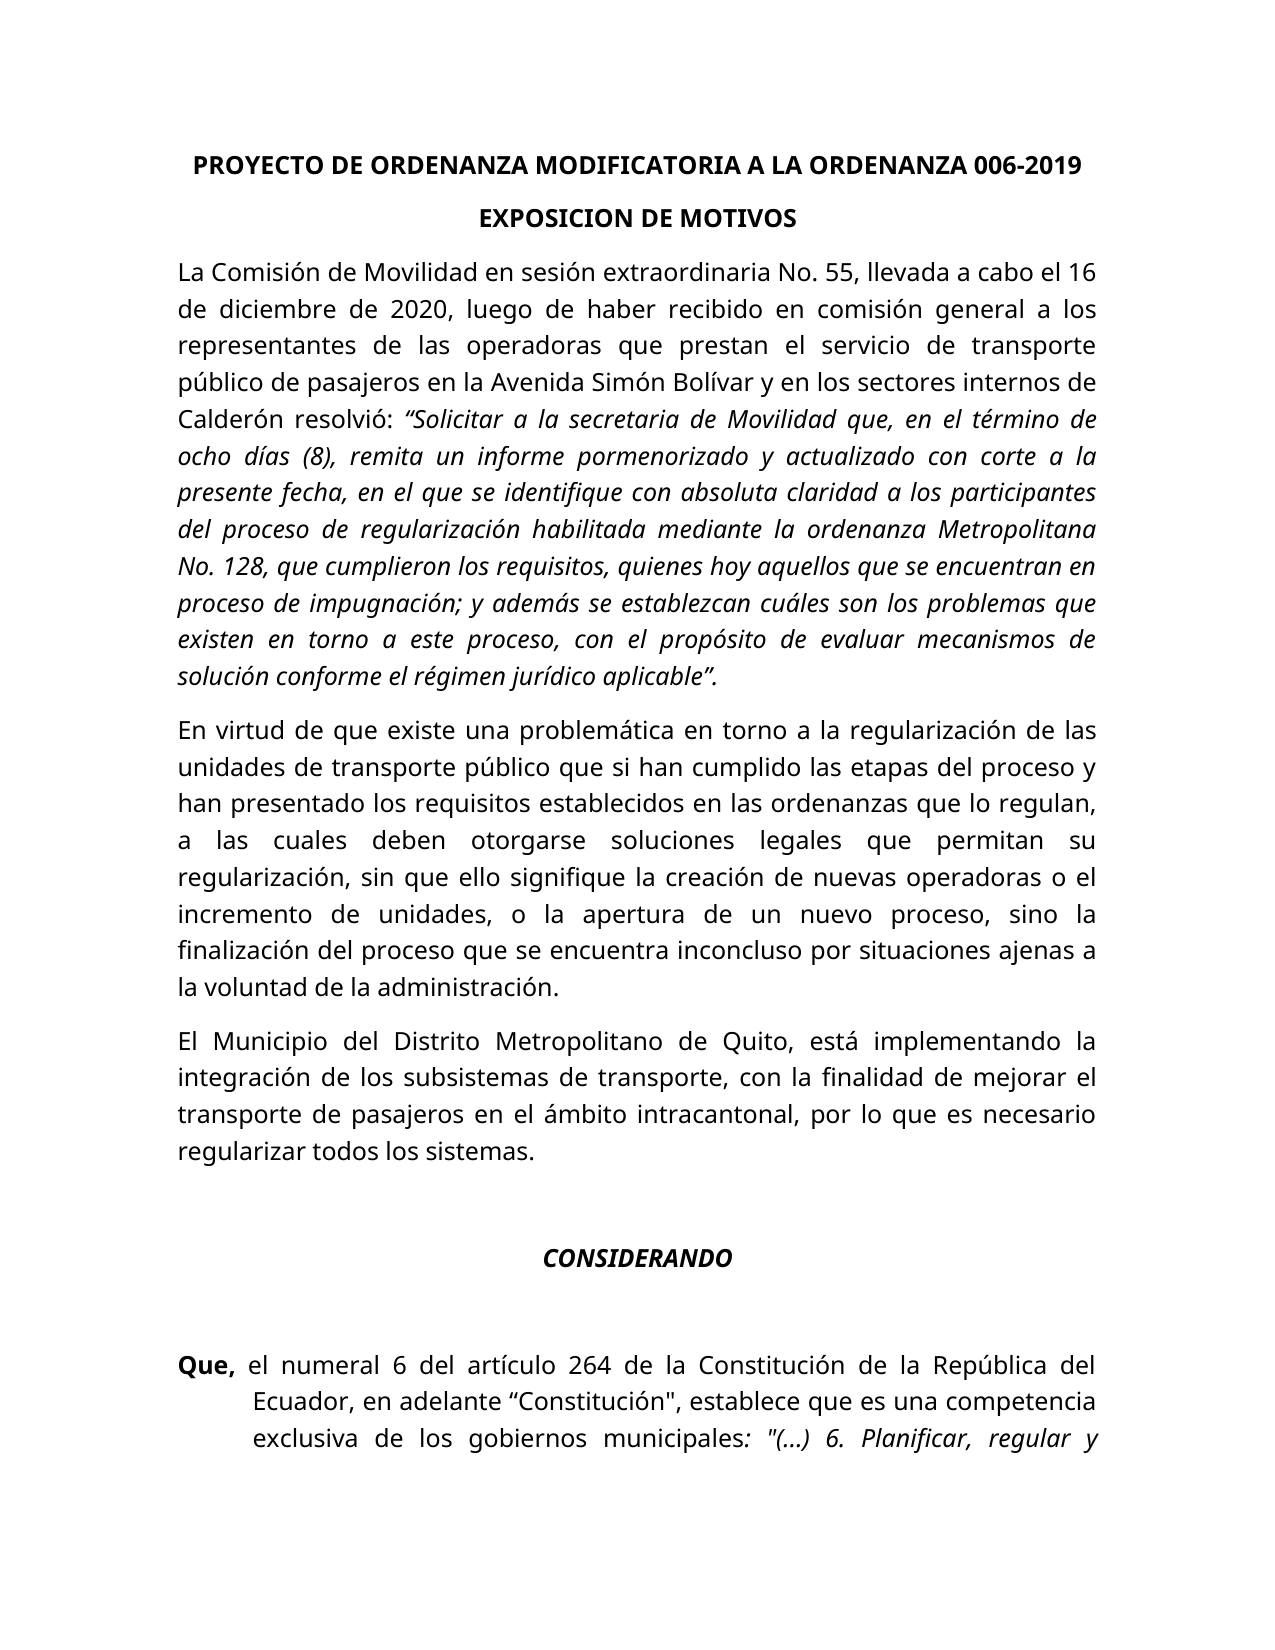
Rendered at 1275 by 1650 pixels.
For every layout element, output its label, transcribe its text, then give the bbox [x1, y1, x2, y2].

text En virtud de que existe una problemática en torno a la regularización de las unidades de transporte público que si han cumplido las etapas del proceso y han presentado los requisitos establecidos en las ordenanzas que lo regulan, a las cuales deben otorgarse soluciones legales que permitan su regularización, sin que ello signifique la creación de nuevas operadoras o el incremento de unidades, o la apertura de un nuevo proceso, sino la finalización del proceso que se encuentra inconcluso por situaciones ajenas a la voluntad de la administración. [177, 712, 1098, 1004]
text El Municipio del Distrito Metropolitano de Quito, está implementando la integración de los subsistemas de transporte, con la finalidad de mejorar el transporte de pasajeros en el ámbito intracantonal, por lo que es necesario regularizar todos los sistemas. [177, 1023, 1098, 1168]
text CONSIDERANDO [177, 1240, 1098, 1274]
text La Comisión de Movilidad en sesión extraordinaria No. 55, llevada a cabo el 16 de diciembre de 2020, luego de haber recibido en comisión general a los representantes de las operadoras que prestan el servicio de transporte público de pasajeros en la Avenida Simón Bolívar y en los sectores internos de Calderón resolvió: “Solicitar a la secretaria de Movilidad que, en el término de ocho días (8), remita un informe pormenorizado y actualizado con corte a la presente fecha, en el que se identifique con absoluta claridad a los participantes del proceso de regularización habilitada mediante la ordenanza Metropolitana No. 128, que cumplieron los requisitos, quienes hoy aquellos que se encuentran en proceso de impugnación; y además se establezcan cuáles son los problemas que existen en torno a este proceso, con el propósito de evaluar mecanismos de solución conforme el régimen jurídico aplicable”. [177, 254, 1098, 693]
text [177, 1347, 1098, 1455]
text EXPOSICION DE MOTIVOS [177, 201, 1098, 235]
text PROYECTO DE ORDENANZA MODIFICATORIA A LA ORDENANZA 006-2019 [177, 148, 1098, 182]
